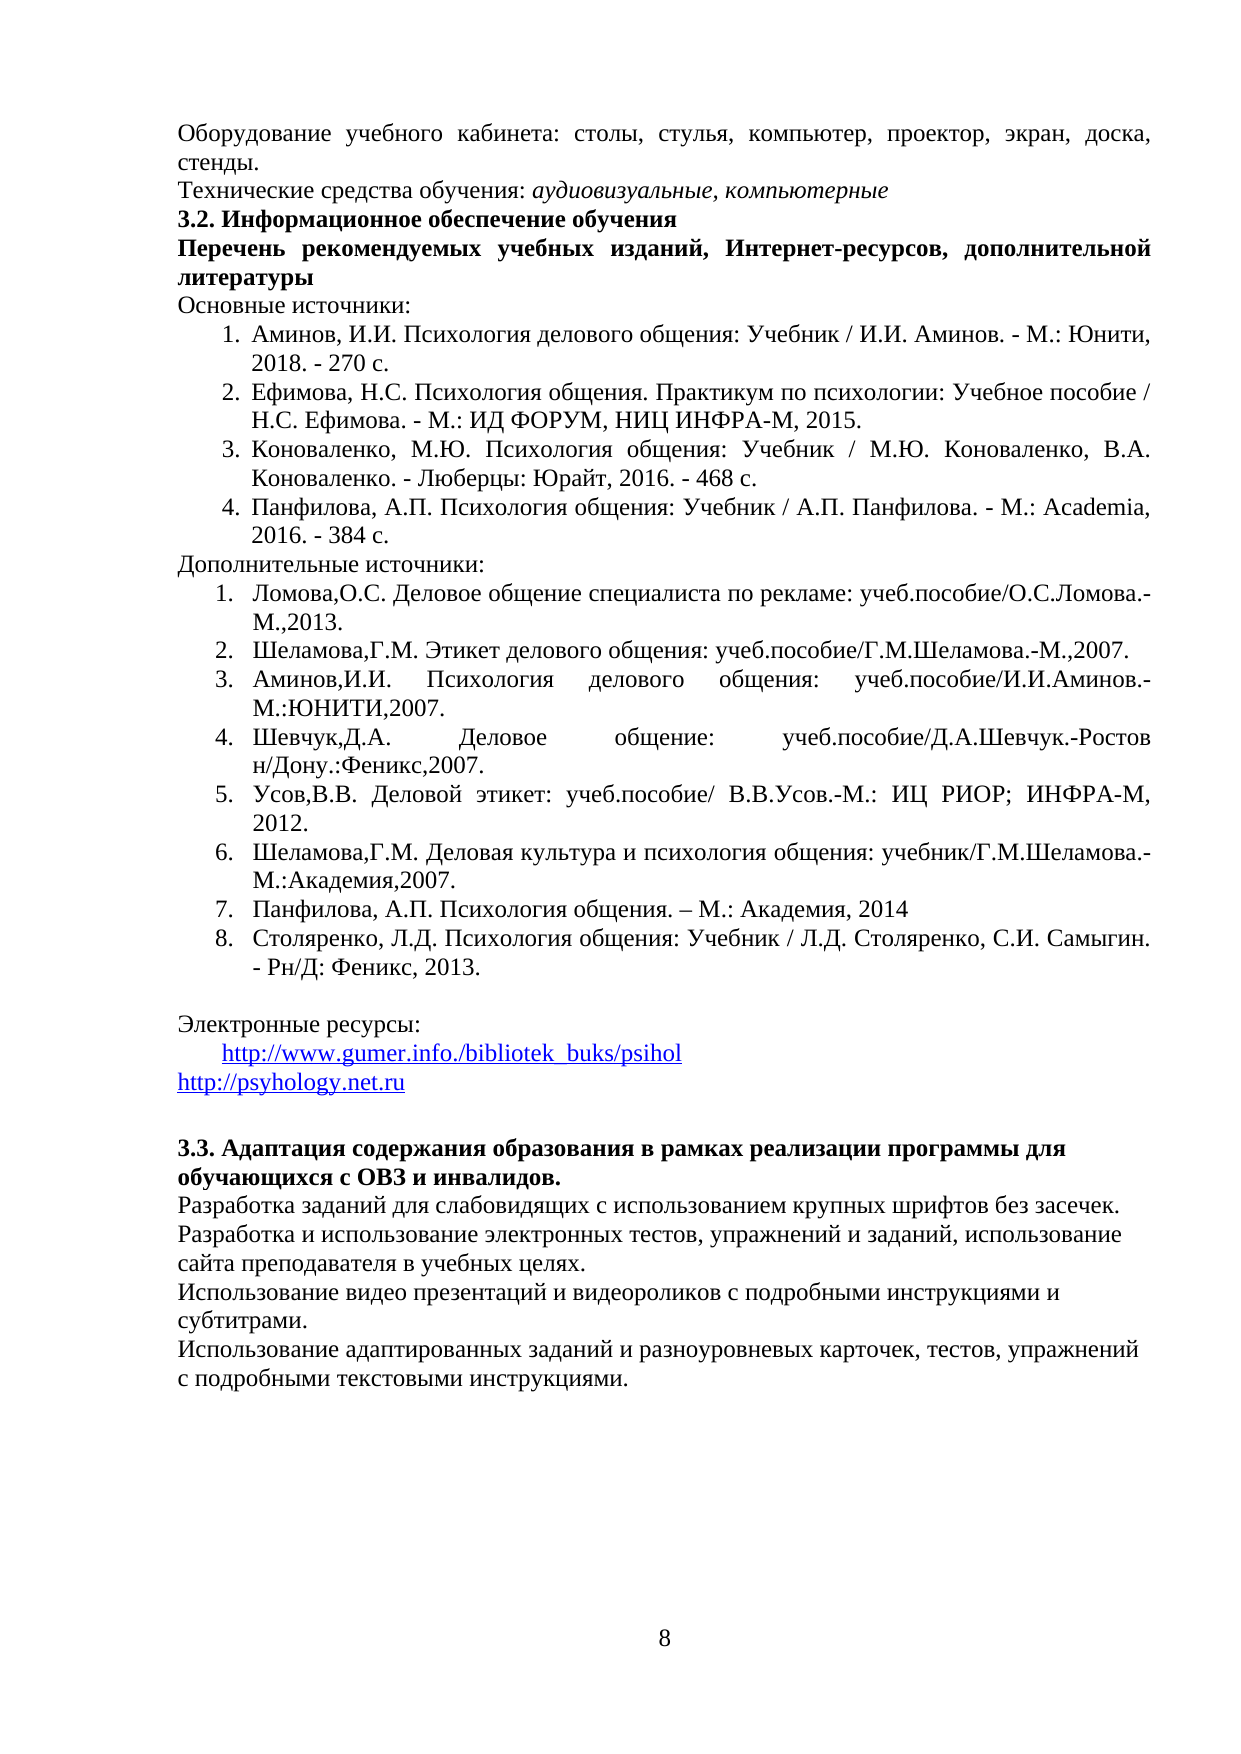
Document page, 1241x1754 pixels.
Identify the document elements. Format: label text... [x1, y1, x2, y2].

text Технические средства обучения: аудиовизуальные, компьютерные [177, 176, 1152, 204]
text Основные источники: [177, 291, 1152, 319]
list Столяренко, Л.Д. Психология общения: Учебник / Л.Д. Столяренко, С.И. Самыгин. - Рн/Д: Феникс, 2013. [215, 923, 1152, 981]
text 3.2. Информационное обеспечение обучения [177, 204, 1152, 233]
list Аминов,И.И. Психология делового общения: учеб.пособие/И.И.Аминов.-М.:ЮНИТИ,2007. [215, 664, 1152, 722]
text Использование адаптированных заданий и разноуровневых карточек, тестов, упражнений с подробными текстовыми инструкциями. [629, 1334, 1152, 1392]
list Электронные ресурсы: [177, 1009, 1152, 1038]
list Усов,В.В. Деловой этикет: учеб.пособие/ В.В.Усов.-М.: ИЦ РИОР; ИНФРА-М, 2012. [215, 779, 1152, 837]
text Перечень рекомендуемых учебных изданий, Интернет-ресурсов, дополнительной литературы [177, 233, 1152, 291]
list Панфилова, А.П. Психология общения: Учебник / А.П. Панфилова. - М.: Academia, 2016. - 384 c. [222, 492, 1152, 549]
text Разработка заданий для слабовидящих с использованием крупных шрифтов без засечек. Разработка и использование электронных тестов, упражнений и заданий, использование сайта преподавателя в учебных целях. [586, 1190, 1152, 1277]
text 3.3. Адаптация содержания образования в рамках реализации программы для обучающихся с ОВЗ и инвалидов. [177, 1133, 1152, 1190]
text Дополнительные источники: [177, 549, 1152, 578]
list Ефимова, Н.С. Психология общения. Практикум по психологии: Учебное пособие / Н.С. Ефимова. - М.: ИД ФОРУМ, НИЦ ИНФРА-М, 2015. [222, 377, 1152, 434]
list Панфилова, А.П. Психология общения. – М.: Академия, 2014 [215, 894, 1152, 923]
text Использование видео презентаций и видеороликов с подробными инструкциями и субтитрами. [302, 1277, 1152, 1334]
list Коноваленко, М.Ю. Психология общения: Учебник / М.Ю. Коноваленко, В.А. Коноваленко. - Люберцы: Юрайт, 2016. - 468 c. [222, 434, 1152, 492]
text Оборудование учебного кабинета: столы, стулья, компьютер, проектор, экран, доска, стенды. [177, 118, 1152, 176]
list Шевчук,Д.А. Деловое общение: учеб.пособие/Д.А.Шевчук.-Ростов н/Дону.:Феникс,2007. [215, 722, 1152, 779]
list Аминов, И.И. Психология делового общения: Учебник / И.И. Аминов. - М.: Юнити, 2018. - 270 c. [222, 319, 1152, 377]
list Ломова,О.С. Деловое общение специалиста по рекламе: учеб.пособие/О.С.Ломова.- М.,2013. [215, 578, 1152, 636]
list Шеламова,Г.М. Этикет делового общения: учеб.пособие/Г.М.Шеламова.-М.,2007. [215, 636, 1152, 664]
list Шеламова,Г.М. Деловая культура и психология общения: учебник/Г.М.Шеламова.-М.:Академия,2007. [215, 837, 1152, 894]
text http://psyhology.net.ru [177, 1067, 1152, 1096]
list http://www.gumer.info./bibliotek_buks/psihol [222, 1038, 1152, 1067]
